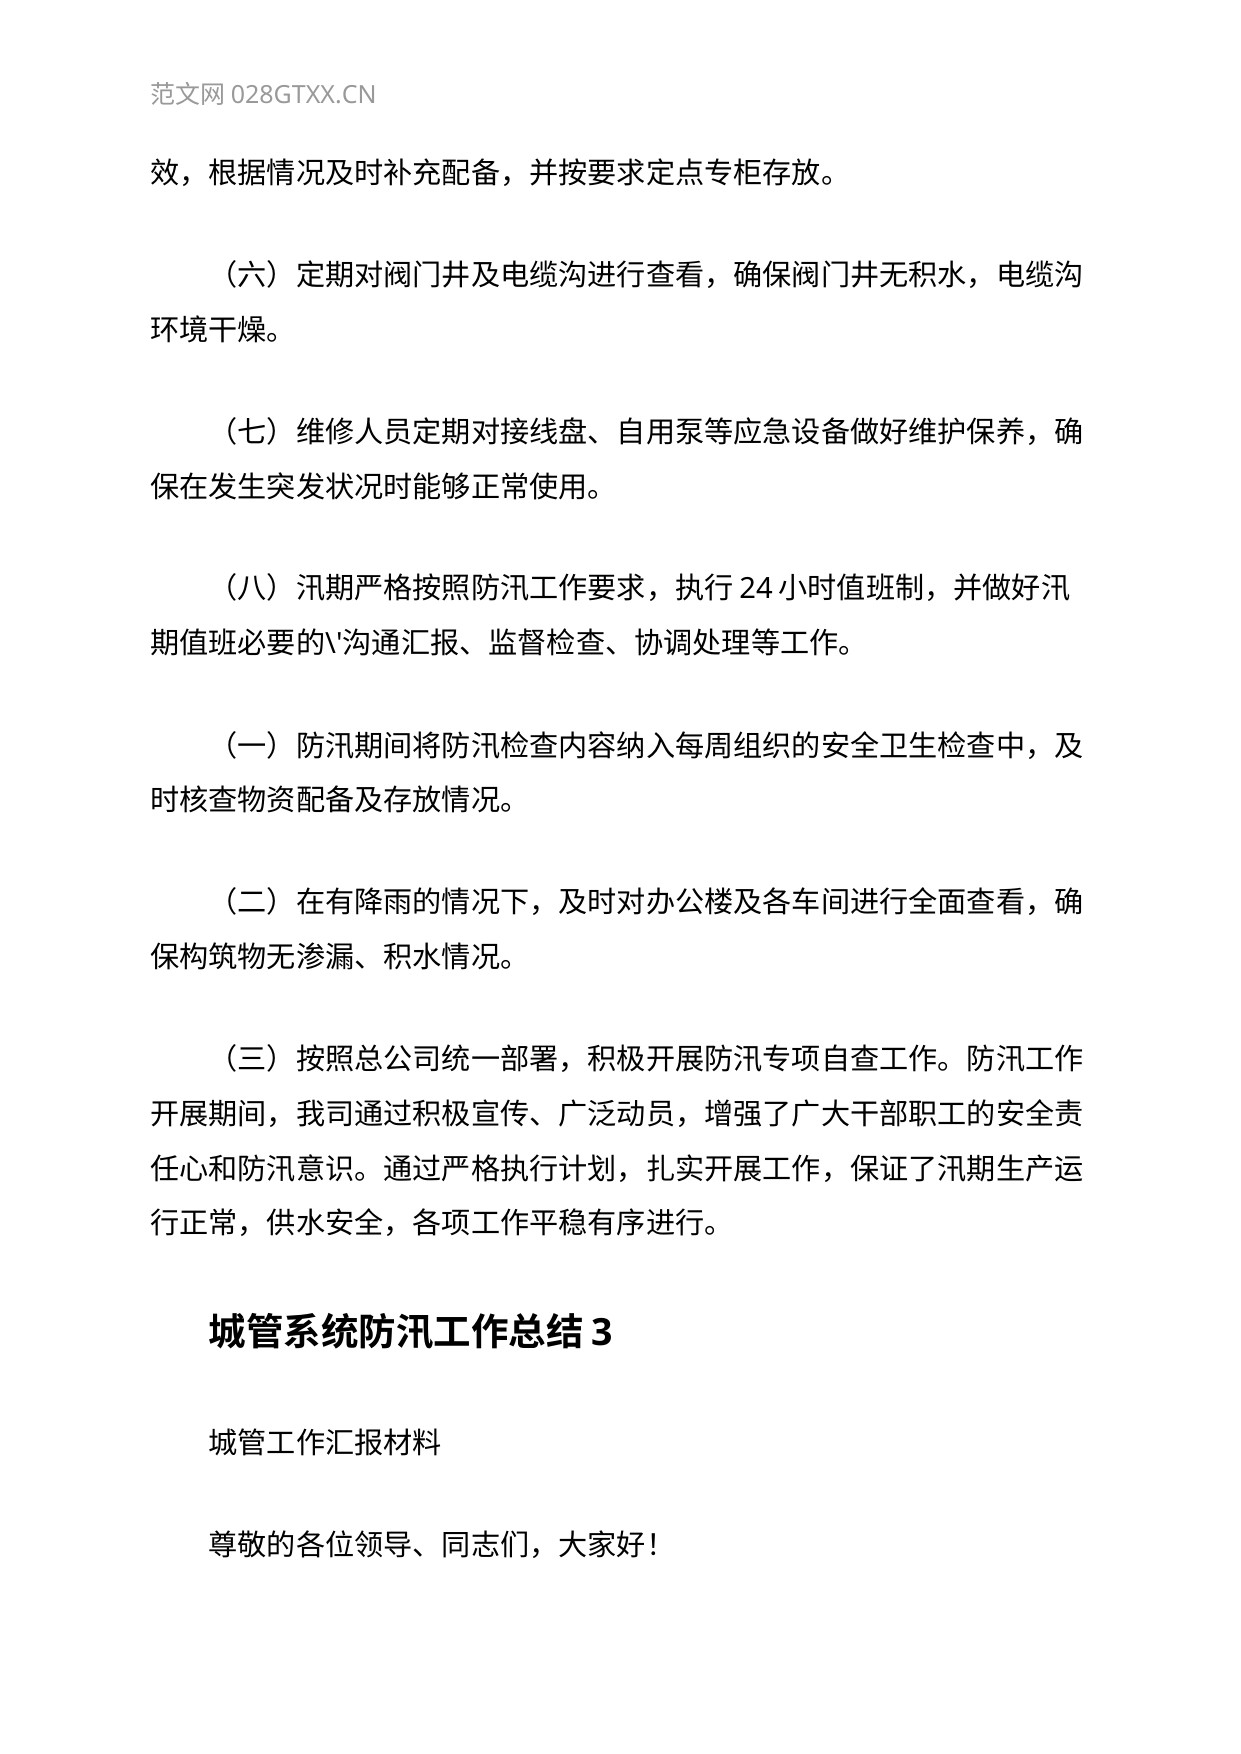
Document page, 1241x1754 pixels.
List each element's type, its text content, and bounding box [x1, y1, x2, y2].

text 尊敬的各位领导、同志们，大家好！ [150, 1521, 1090, 1563]
text （八）汛期严格按照防汛工作要求，执行24小时值班制，并做好汛期值班必要的\'沟通汇报、监督检查、协调处理等工作。 [150, 565, 1090, 662]
text （一）防汛期间将防汛检查内容纳入每周组织的安全卫生检查中，及时核查物资配备及存放情况。 [150, 722, 1090, 819]
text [150, 150, 1090, 192]
text （六）定期对阀门井及电缆沟进行查看，确保阀门井无积水，电缆沟环境干燥。 [150, 252, 1090, 349]
text （三）按照总公司统一部署，积极开展防汛专项自查工作。防汛工作开展期间，我司通过积极宣传、广泛动员，增强了广大干部职工的安全责任心和防汛意识。通过严格执行计划，扎实开展工作，保证了汛期生产运行正常，供水安全，各项工作平稳有序进行。 [150, 1035, 1090, 1242]
text 城管系统防汛工作总结3 [150, 1302, 1090, 1356]
text （二）在有降雨的情况下，及时对办公楼及各车间进行全面查看，确保构筑物无渗漏、积水情况。 [150, 879, 1090, 976]
text 城管工作汇报材料 [150, 1419, 1090, 1462]
text （七）维修人员定期对接线盘、自用泵等应急设备做好维护保养，确保在发生突发状况时能够正常使用。 [150, 408, 1090, 506]
